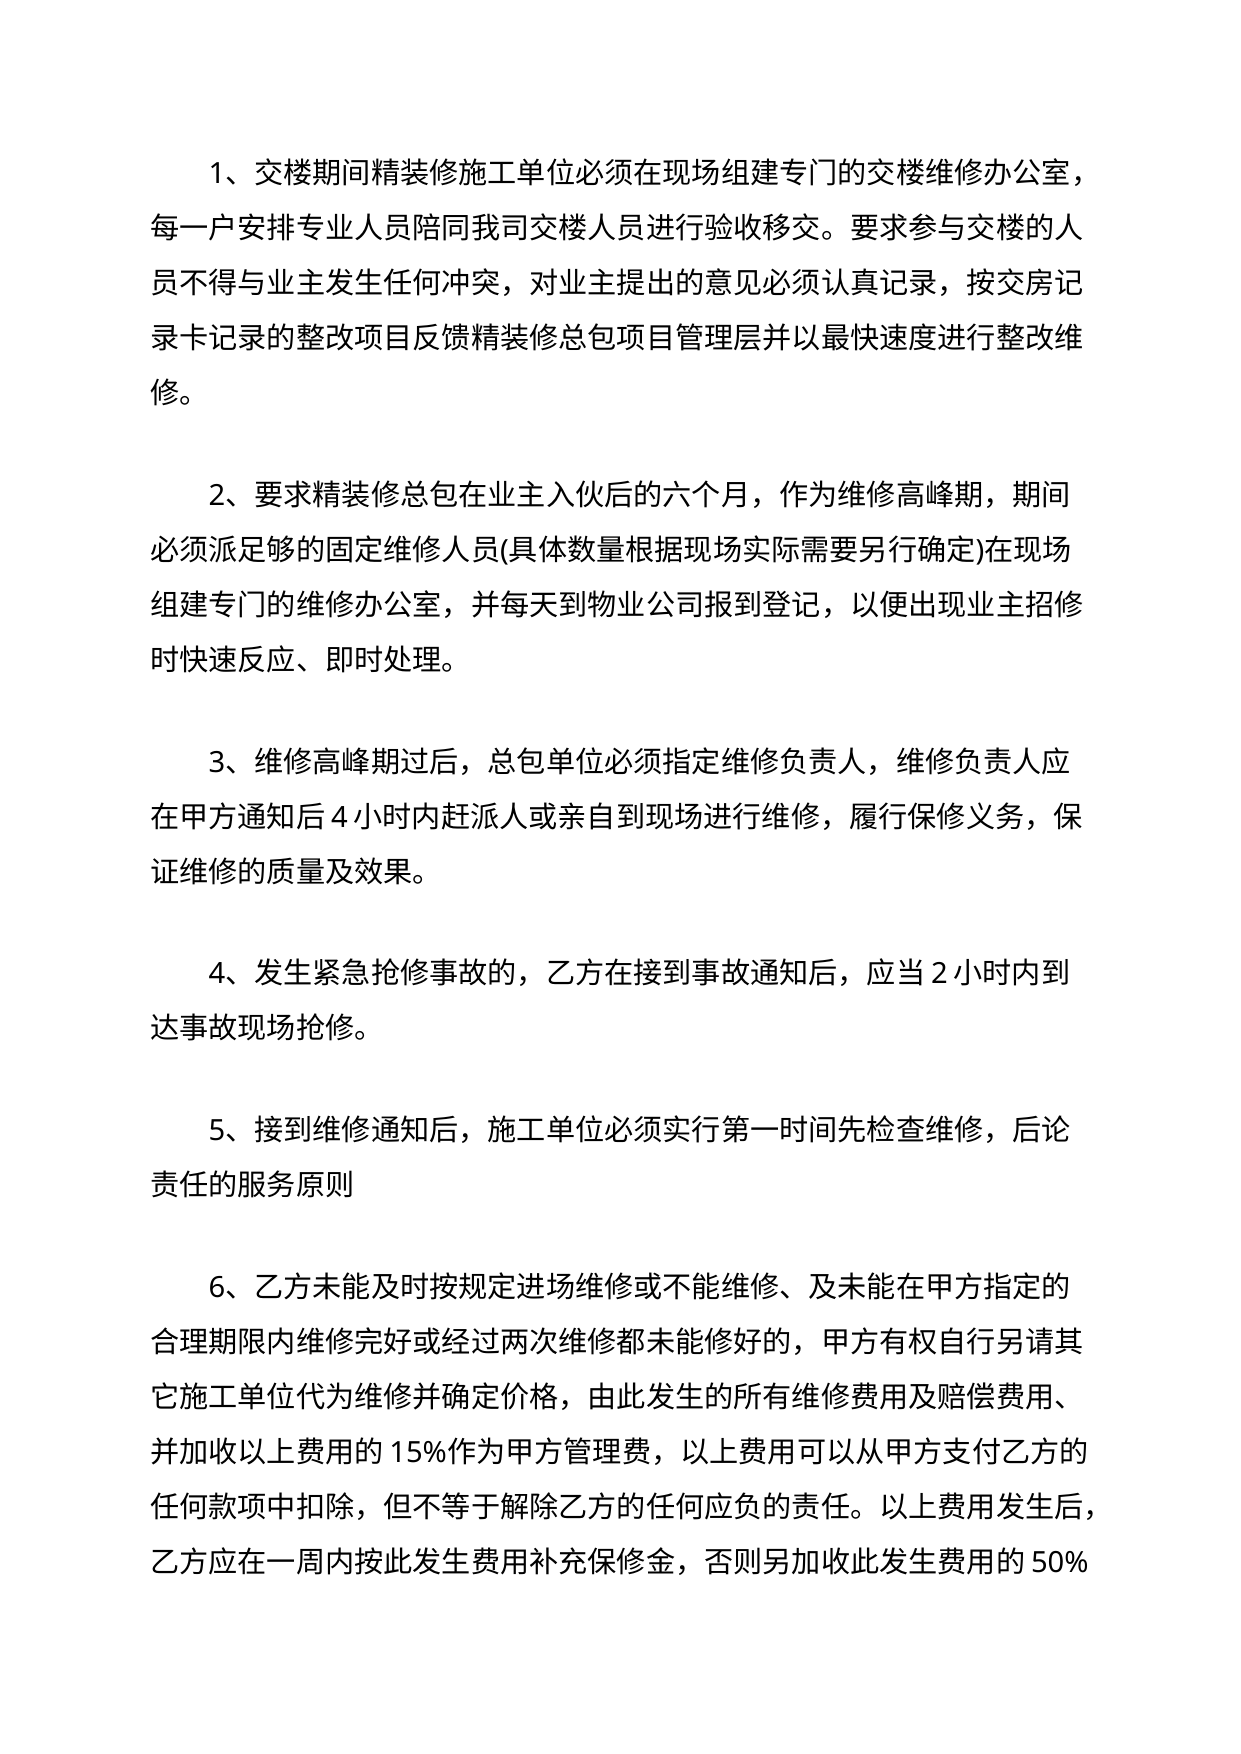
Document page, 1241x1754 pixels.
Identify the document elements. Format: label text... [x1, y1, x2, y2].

text 4、发生紧急抢修事故的，乙方在接到事故通知后，应当2小时内到达事故现场抢修。 [150, 950, 1090, 1047]
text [150, 1263, 1090, 1581]
text 5、接到维修通知后，施工单位必须实行第一时间先检查维修，后论责任的服务原则 [150, 1107, 1090, 1204]
text 2、要求精装修总包在业主入伙后的六个月，作为维修高峰期，期间必须派足够的固定维修人员(具体数量根据现场实际需要另行确定)在现场组建专门的维修办公室，并每天到物业公司报到登记，以便出现业主招修时快速反应、即时处理。 [150, 471, 1090, 679]
text 1、交楼期间精装修施工单位必须在现场组建专门的交楼维修办公室，每一户安排专业人员陪同我司交楼人员进行验收移交。要求参与交楼的人员不得与业主发生任何冲突，对业主提出的意见必须认真记录，按交房记录卡记录的整改项目反馈精装修总包项目管理层并以最快速度进行整改维修。 [150, 150, 1090, 412]
text 3、维修高峰期过后，总包单位必须指定维修负责人，维修负责人应在甲方通知后4小时内赶派人或亲自到现场进行维修，履行保修义务，保证维修的质量及效果。 [150, 738, 1090, 890]
